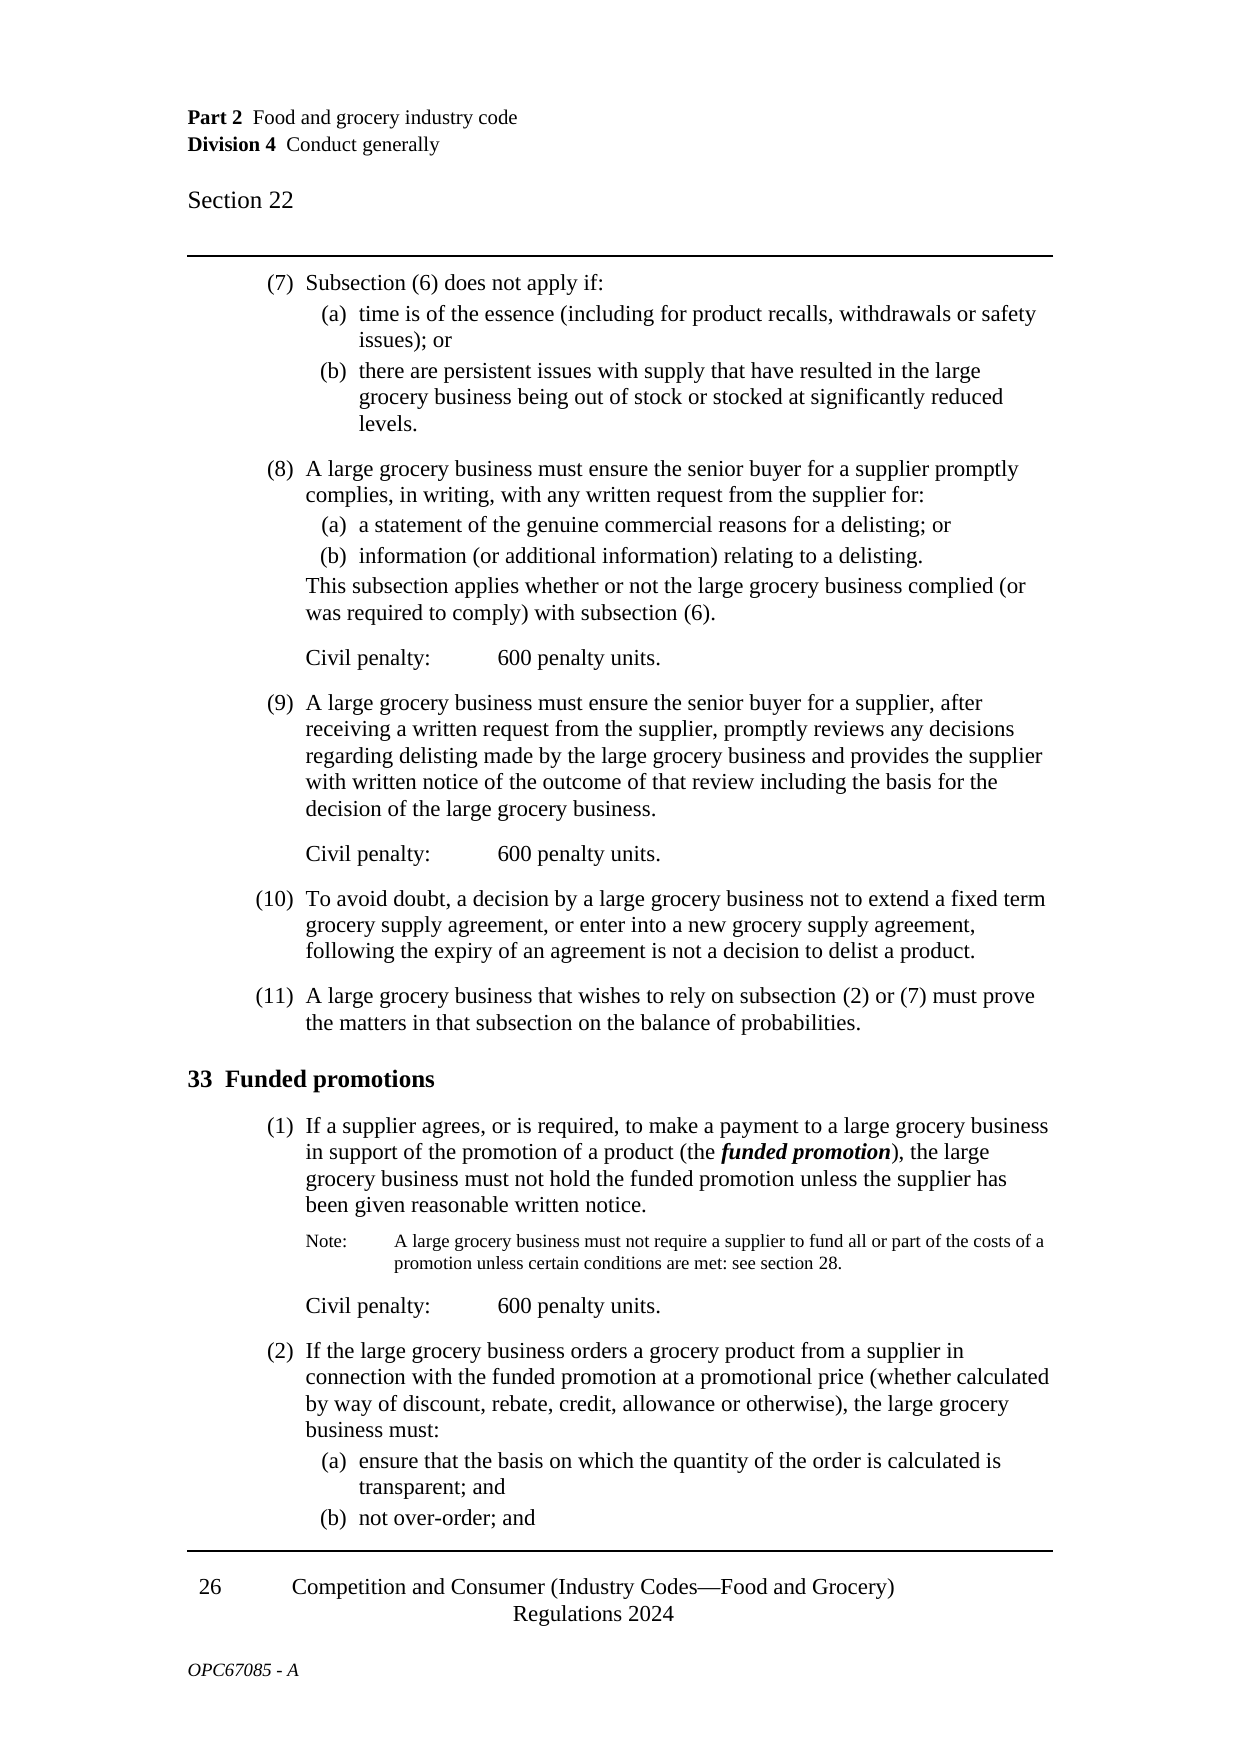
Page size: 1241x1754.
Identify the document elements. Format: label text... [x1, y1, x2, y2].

text Note: A large grocery business must not require a supplier to fund all or part of the costs of a promotion unless certain conditions are met: see section 28. [305, 1230, 1053, 1273]
text (a) a statement of the genuine commercial reasons for a delisting; or [187, 512, 1053, 538]
text Civil penalty: 600 penalty units. [305, 840, 1053, 866]
text (2) If the large grocery business orders a grocery product from a supplier in connection with the funded promotion at a promotional price (whether calculated by way of discount, rebate, credit, allowance or otherwise), the large grocery business must: [187, 1337, 1053, 1442]
text (a) time is of the essence (including for product recalls, withdrawals or safety issues); or [187, 300, 1053, 353]
text (a) ensure that the basis on which the quantity of the order is calculated is transparent; and [187, 1447, 1053, 1499]
text (11) A large grocery business that wishes to rely on subsection (2) or (7) must prove the matters in that subsection on the balance of probabilities. [187, 983, 1053, 1035]
text (b) there are persistent issues with supply that have resulted in the large grocery business being out of stock or stocked at significantly reduced levels. [187, 357, 1053, 436]
text Civil penalty: 600 penalty units. [305, 1292, 1053, 1318]
text (9) A large grocery business must ensure the senior buyer for a supplier, after receiving a written request from the supplier, promptly reviews any decisions regarding delisting made by the large grocery business and provides the supplier with written notice of the outcome of that review including the basis for the decision of the large grocery business. [187, 689, 1053, 821]
text Civil penalty: 600 penalty units. [305, 644, 1053, 670]
text (10) To avoid doubt, a decision by a large grocery business not to extend a fixed term grocery supply agreement, or enter into a new grocery supply agreement, following the expiry of an agreement is not a decision to delist a product. [187, 885, 1053, 964]
text 33 Funded promotions [187, 1064, 1053, 1093]
text (b) not over-order; and [187, 1503, 1053, 1530]
text (b) information (or additional information) relating to a delisting. [187, 542, 1053, 568]
text (8) A large grocery business must ensure the senior buyer for a supplier promptly complies, in writing, with any written request from the supplier for: [187, 455, 1053, 507]
text (7) Subsection (6) does not apply if: [187, 269, 1053, 296]
text This subsection applies whether or not the large grocery business complied (or was required to comply) with subsection (6). [305, 573, 1053, 625]
text (1) If a supplier agrees, or is required, to make a payment to a large grocery business in support of the promotion of a product (the funded promotion), the large grocery business must not hold the funded promotion unless the supplier has been given reasonable written notice. [187, 1112, 1053, 1217]
